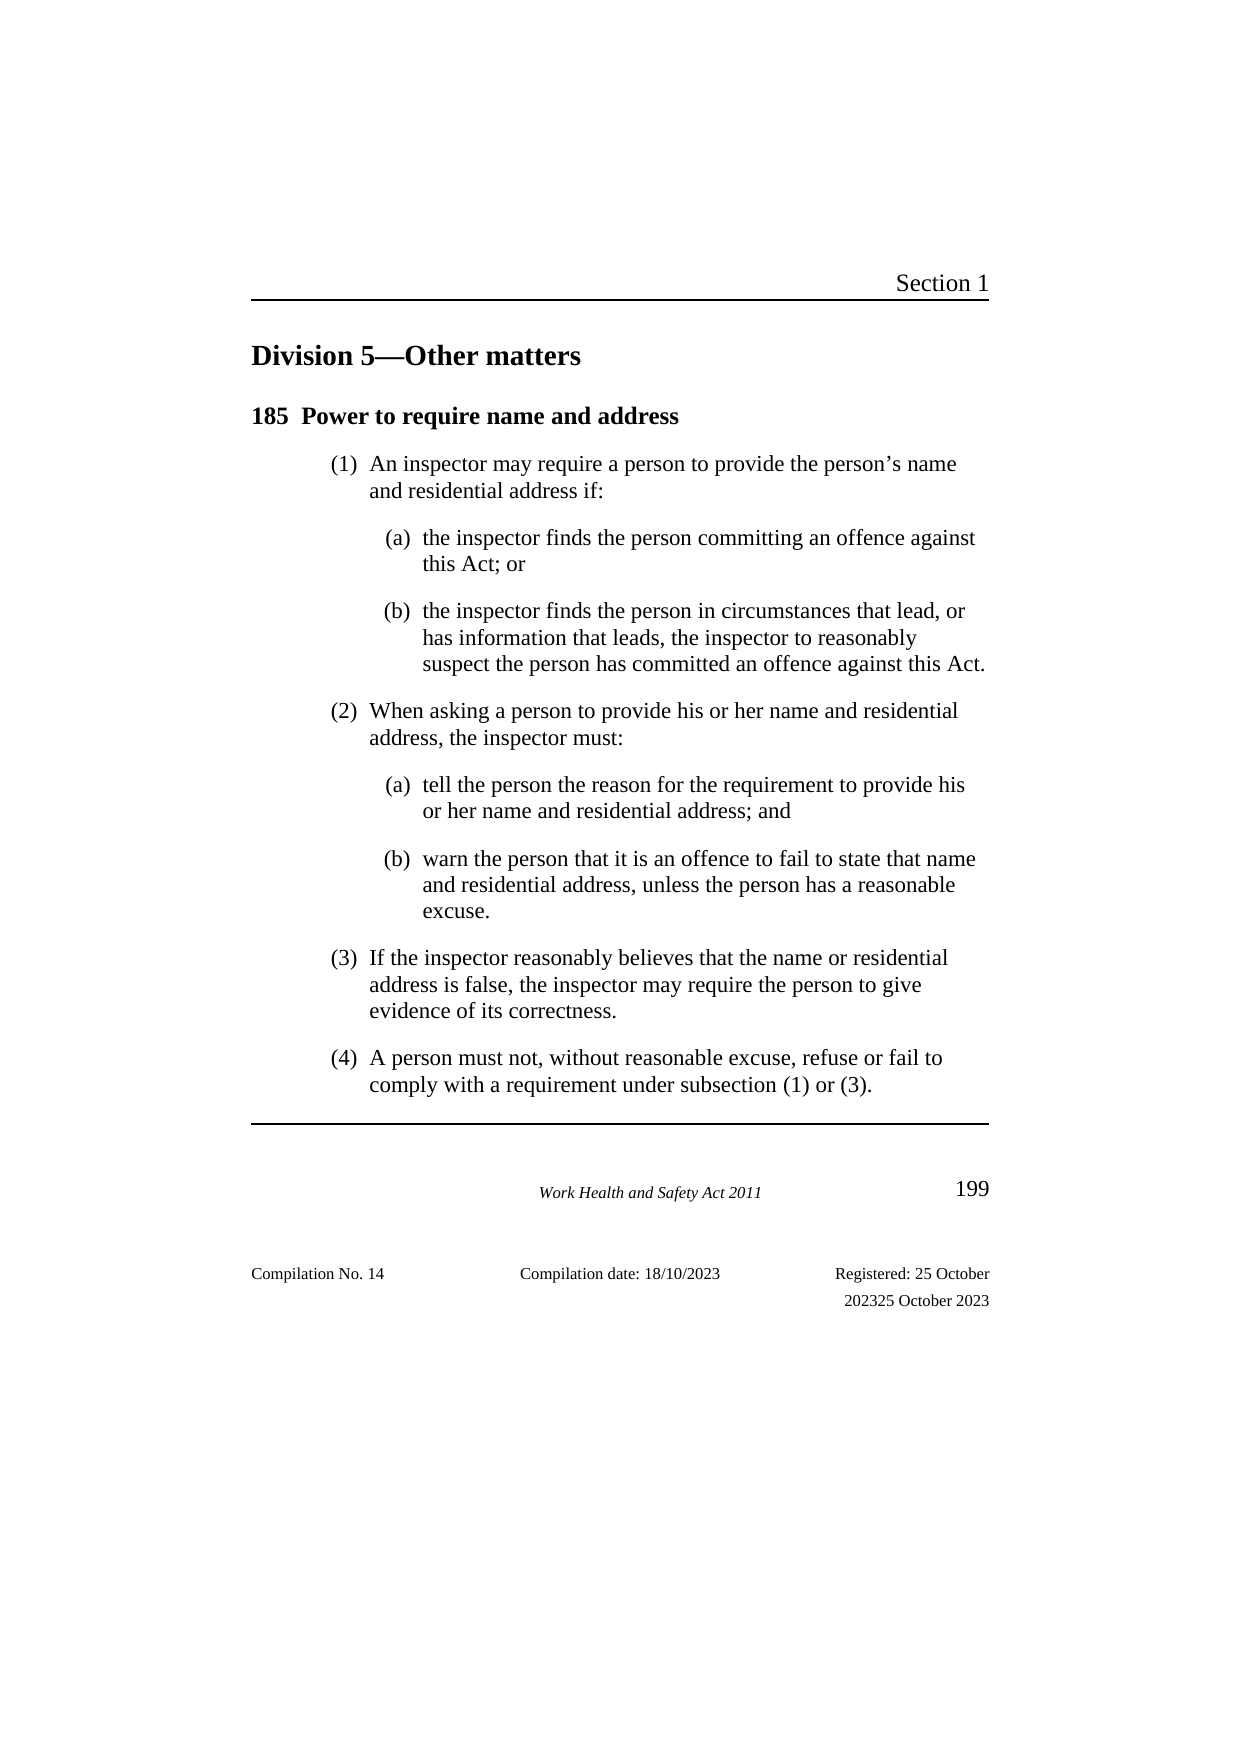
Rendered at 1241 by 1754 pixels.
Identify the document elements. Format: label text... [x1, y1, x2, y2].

text (1) An inspector may require a person to provide the person’s name and residential address if: [251, 451, 989, 503]
text (2) When asking a person to provide his or her name and residential address, the inspector must: [251, 697, 989, 750]
text (a) the inspector finds the person committing an offence against this Act; or [251, 524, 989, 577]
text (3) If the inspector reasonably believes that the name or residential address is false, the inspector may require the person to give evidence of its correctness. [251, 944, 989, 1023]
text Division 5—Other matters [251, 338, 989, 372]
text 185 Power to require name and address [251, 401, 989, 430]
text (b) the inspector finds the person in circumstances that lead, or has information that leads, the inspector to reasonably suspect the person has committed an offence against this Act. [251, 598, 989, 677]
text (a) tell the person the reason for the requirement to provide his or her name and residential address; and [251, 771, 989, 824]
text (4) A person must not, without reasonable excuse, refuse or fail to comply with a requirement under subsection (1) or (3). [251, 1044, 989, 1097]
text (b) warn the person that it is an offence to fail to state that name and residential address, unless the person has a reasonable excuse. [251, 844, 989, 924]
